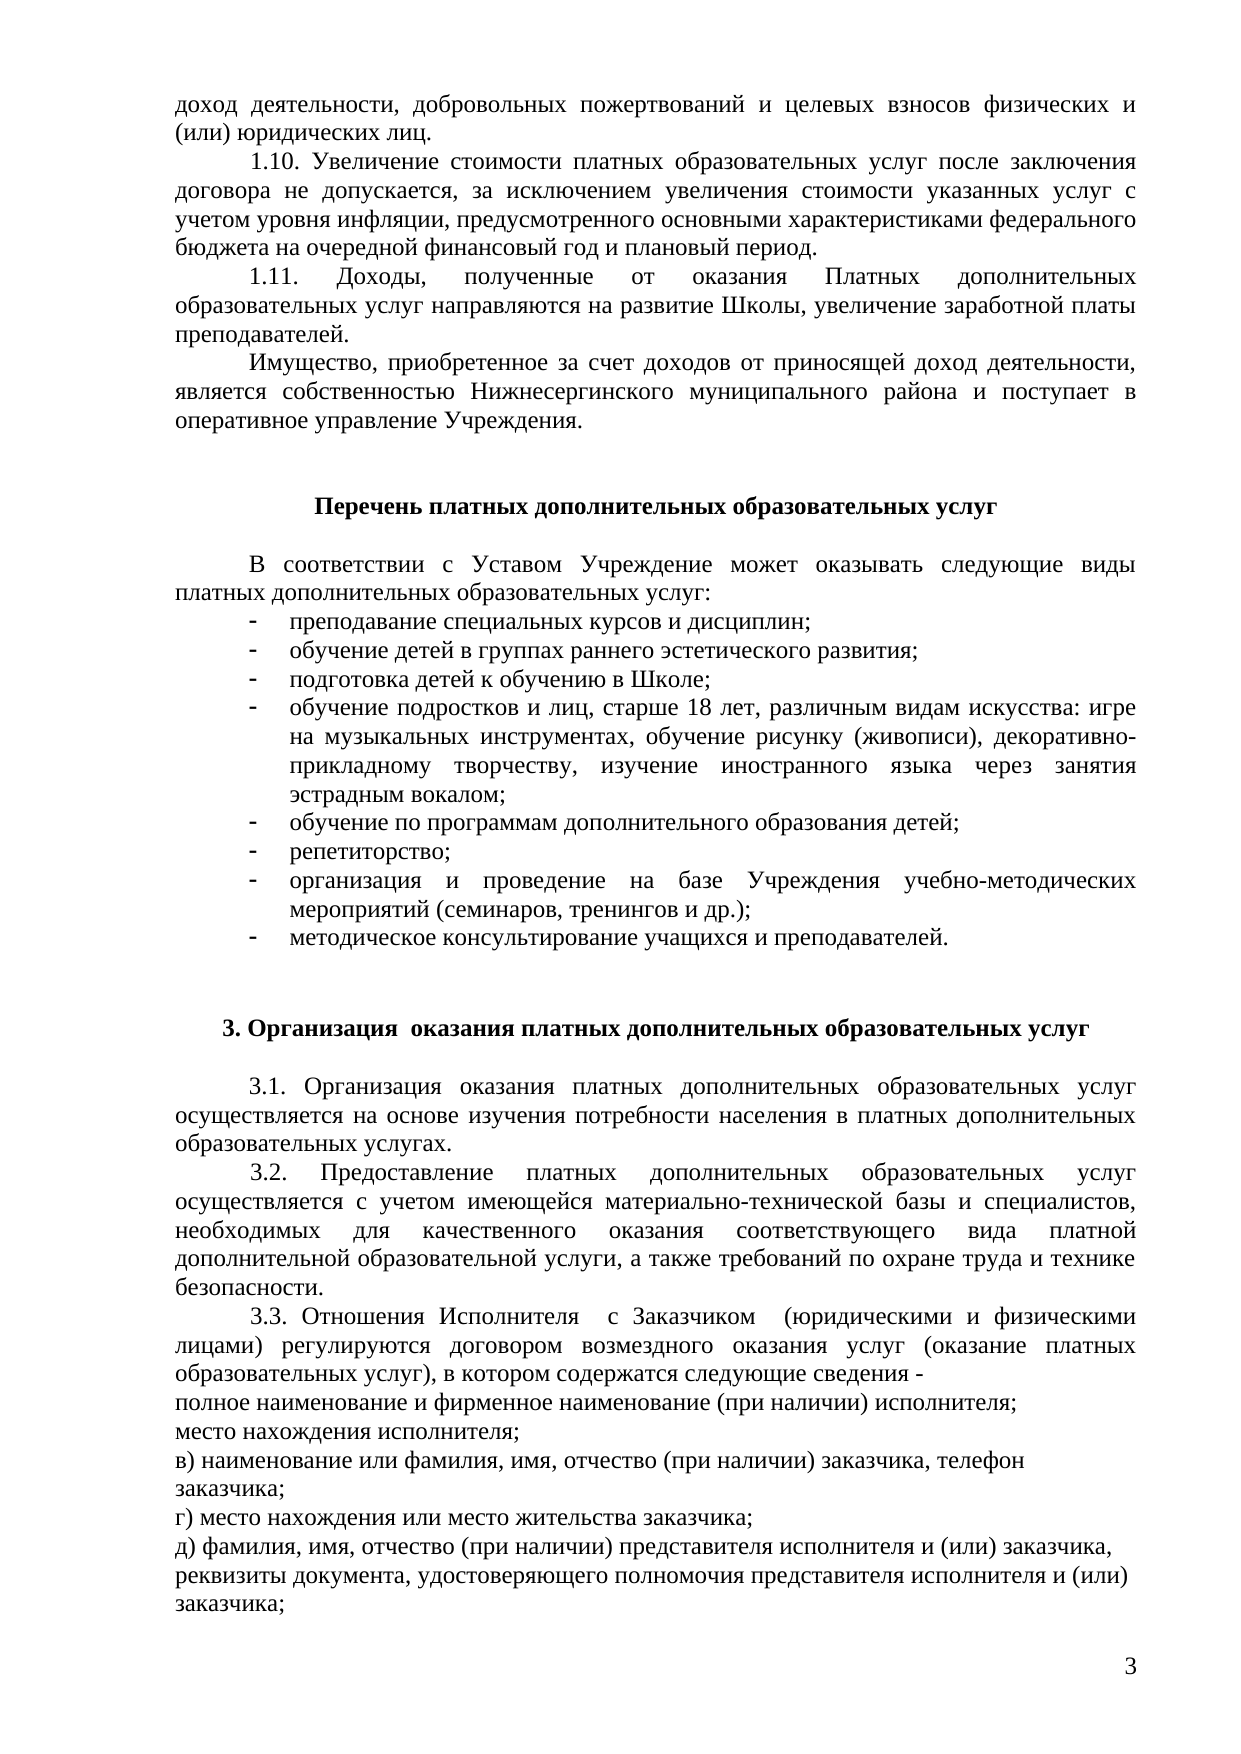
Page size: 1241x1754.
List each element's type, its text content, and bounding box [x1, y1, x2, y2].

list преподавание специальных курсов и дисциплин; [249, 606, 1137, 635]
list подготовка детей к обучению в Школе; [249, 664, 1137, 692]
list методическое консультирование учащихся и преподавателей. [249, 922, 1137, 951]
text Имущество, приобретенное за счет доходов от приносящей доход деятельности, является собственностью Нижнесергинского муниципального района и поступает в оперативное управление Учреждения. [175, 347, 1137, 434]
text 3.2. Предоставление платных дополнительных образовательных услуг осуществляется с учетом имеющейся материально-технической базы и специалистов, необходимых для качественного оказания соответствующего вида платной дополнительной образовательной услуги, а также требований по охране труда и технике безопасности. [175, 1157, 1137, 1301]
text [175, 89, 1137, 146]
list организация и проведение на базе Учреждения учебно-методических мероприятий (семинаров, тренингов и др.); [249, 865, 1137, 922]
text полное наименование и фирменное наименование (при наличии) исполнителя; [175, 1387, 1137, 1416]
text 3.3. Отношения Исполнителя с Заказчиком (юридическими и физическими лицами) регулируются договором возмездного оказания услуг (оказание платных образовательных услуг), в котором содержатся следующие сведения - [175, 1301, 1137, 1387]
text Перечень платных дополнительных образовательных услуг [175, 491, 1137, 520]
text 3. Организация оказания платных дополнительных образовательных услуг [175, 1013, 1137, 1042]
text место нахождения исполнителя; [175, 1416, 1137, 1445]
list обучение подростков и лиц, старше 18 лет, различным видам искусства: игре на музыкальных инструментах, обучение рисунку (живописи), декоративно-прикладному творчеству, изучение иностранного языка через занятия эстрадным вокалом; [249, 692, 1137, 807]
text в) наименование или фамилия, имя, отчество (при наличии) заказчика, телефон заказчика; [175, 1445, 1137, 1502]
text В соответствии с Уставом Учреждение может оказывать следующие виды платных дополнительных образовательных услуг: [175, 549, 1137, 606]
list обучение по программам дополнительного образования детей; [249, 807, 1137, 836]
text д) фамилия, имя, отчество (при наличии) представителя исполнителя и (или) заказчика, реквизиты документа, удостоверяющего полномочия представителя исполнителя и (или) заказчика; [175, 1531, 1137, 1617]
text г) место нахождения или место жительства заказчика; [175, 1502, 1137, 1531]
list обучение детей в группах раннего эстетического развития; [249, 635, 1137, 664]
list репетиторство; [249, 836, 1137, 865]
text 1.11. Доходы, полученные от оказания Платных дополнительных образовательных услуг направляются на развитие Школы, увеличение заработной платы преподавателей. [175, 261, 1137, 347]
text 1.10. Увеличение стоимости платных образовательных услуг после заключения договора не допускается, за исключением увеличения стоимости указанных услуг с учетом уровня инфляции, предусмотренного основными характеристиками федерального бюджета на очередной финансовый год и плановый период. [175, 146, 1137, 261]
text 3.1. Организация оказания платных дополнительных образовательных услуг осуществляется на основе изучения потребности населения в платных дополнительных образовательных услугах. [175, 1071, 1137, 1157]
